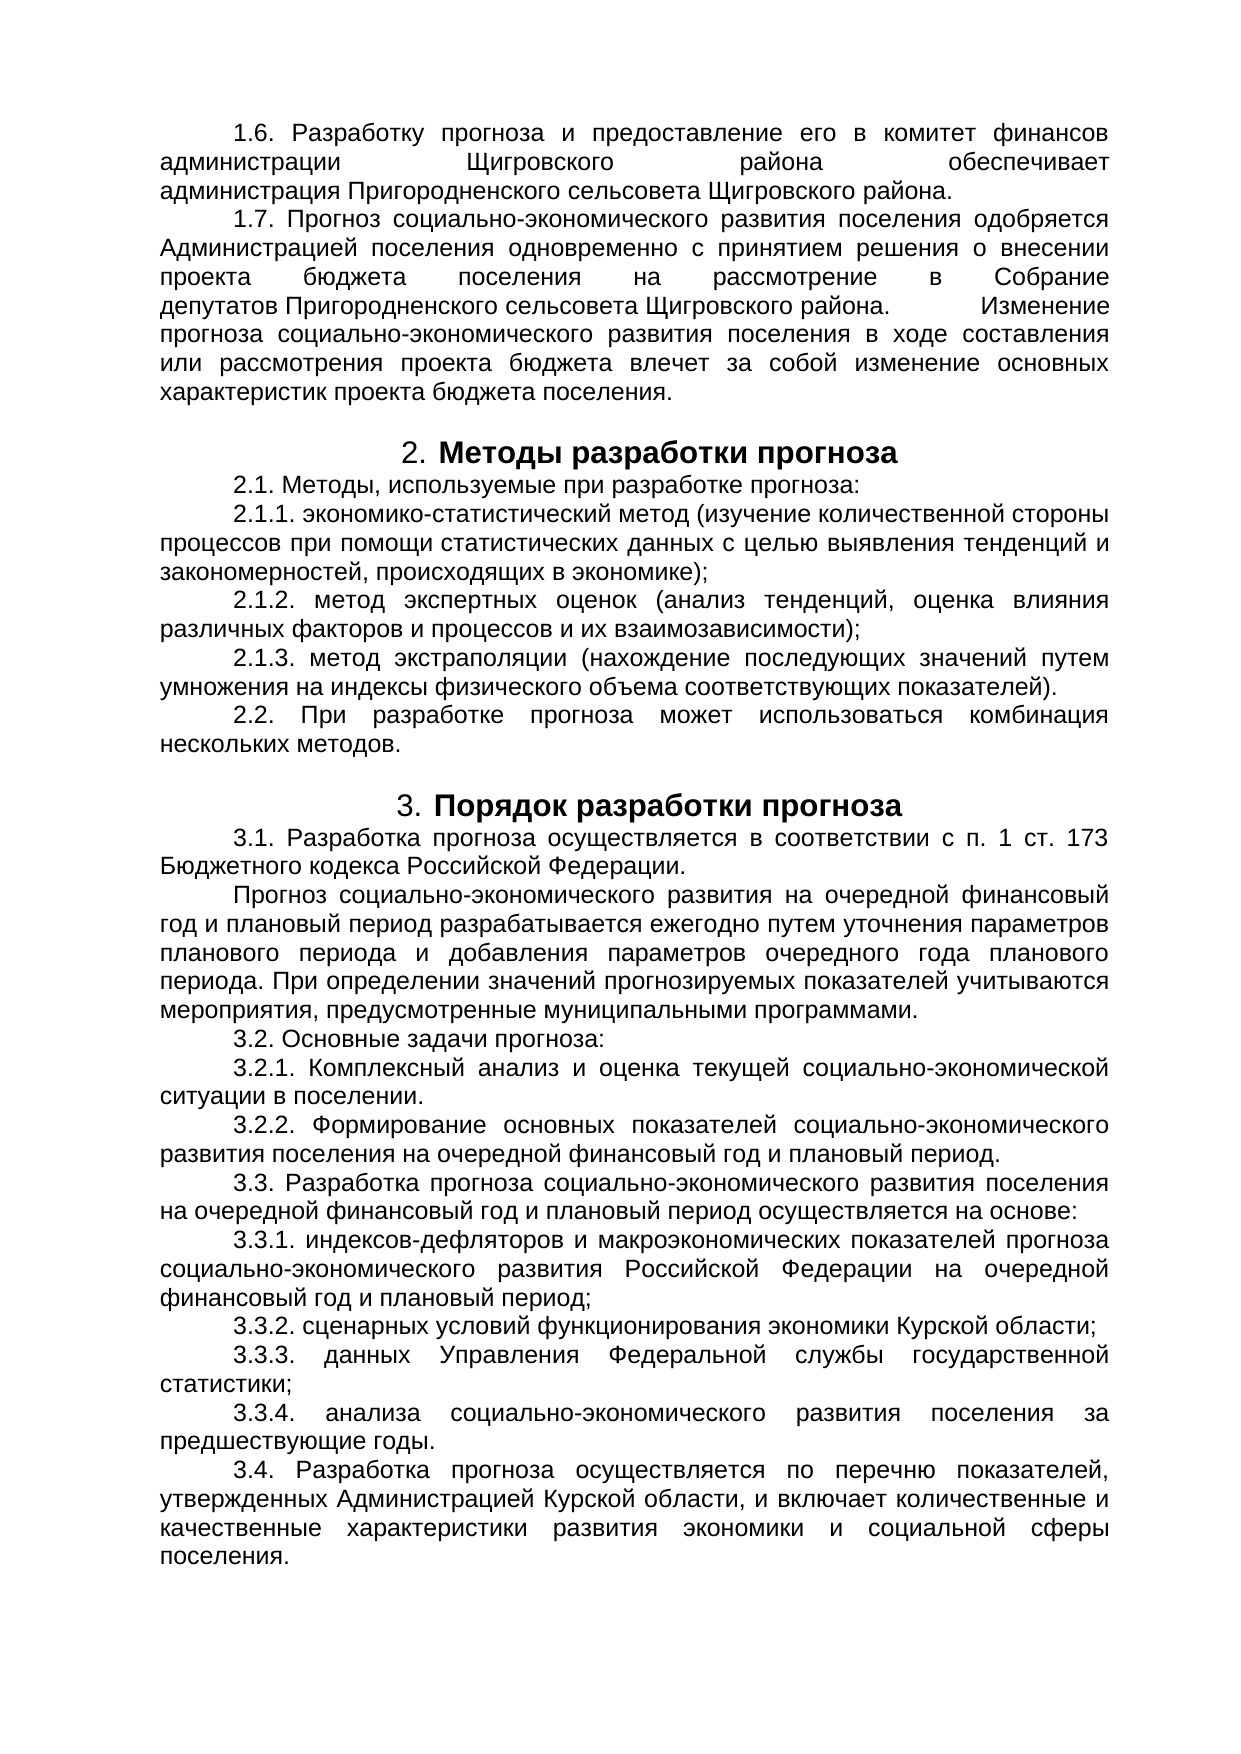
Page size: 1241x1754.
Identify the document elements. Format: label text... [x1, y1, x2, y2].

text 3.2.1. Комплексный анализ и оценка текущей социально-экономической ситуации в поселении. [159, 1052, 1110, 1110]
text 1.7. Прогноз социально-экономического развития поселения одобряется Администрацией поселения одновременно с принятием решения о внесении проекта бюджета поселения на рассмотрение в Собрание депутатов Пригородненского сельсовета Щигровского района. Изменение прогноза социально-экономического развития поселения в ходе составления или рассмотрения проекта бюджета влечет за собой изменение основных характеристик проекта бюджета поселения. [159, 204, 1110, 406]
text 3.3.2. сценарных условий функционирования экономики Курской области; [159, 1311, 1110, 1340]
text 3.3.4. анализа социально-экономического развития поселения за предшествующие годы. [159, 1397, 1110, 1455]
text 2.2. При разработке прогноза может использоваться комбинация нескольких методов. [159, 700, 1110, 758]
text 3.2. Основные задачи прогноза: [159, 1024, 1110, 1052]
text 2.1.1. экономико-статистический метод (изучение количественной стороны процессов при помощи статистических данных с целью выявления тенденций и закономерностей, происходящих в экономике); [159, 499, 1110, 585]
text 3.3.1. индексов-дефляторов и макроэкономических показателей прогноза социально-экономического развития Российской Федерации на очередной финансовый год и плановый период; [159, 1225, 1110, 1311]
text 3.3. Разработка прогноза социально-экономического развития поселения на очередной финансовый год и плановый период осуществляется на основе: [159, 1167, 1110, 1225]
list Порядок разработки прогноза [197, 787, 1110, 822]
text Прогноз социально-экономического развития на очередной финансовый год и плановый период разрабатывается ежегодно путем уточнения параметров планового периода и добавления параметров очередного года планового периода. При определении значений прогнозируемых показателей учитываются мероприятия, предусмотренные муниципальными программами. [159, 880, 1110, 1024]
text 3.3.3. данных Управления Федеральной службы государственной статистики; [159, 1340, 1110, 1397]
text 2.1.2. метод экспертных оценок (анализ тенденций, оценка влияния различных факторов и процессов и их взаимозависимости); [159, 585, 1110, 643]
text 3.4. Разработка прогноза осуществляется по перечню показателей, утвержденных Администрацией Курской области, и включает количественные и качественные характеристики развития экономики и социальной сферы поселения. [159, 1455, 1110, 1570]
text 3.2.2. Формирование основных показателей социально-экономического развития поселения на очередной финансовый год и плановый период. [159, 1110, 1110, 1167]
text 3.1. Разработка прогноза осуществляется в соответствии с п. 1 ст. 173 Бюджетного кодекса Российской Федерации. [159, 822, 1110, 880]
list Методы разработки прогноза [197, 434, 1110, 470]
text 2.1. Методы, используемые при разработке прогноза: [159, 470, 1110, 499]
text 2.1.3. метод экстраполяции (нахождение последующих значений путем умножения на индексы физического объема соответствующих показателей). [159, 643, 1110, 700]
text 1.6. Разработку прогноза и предоставление его в комитет финансов администрации Щигровского района обеспечивает администрация Пригородненского сельсовета Щигровского района. [159, 118, 1110, 204]
